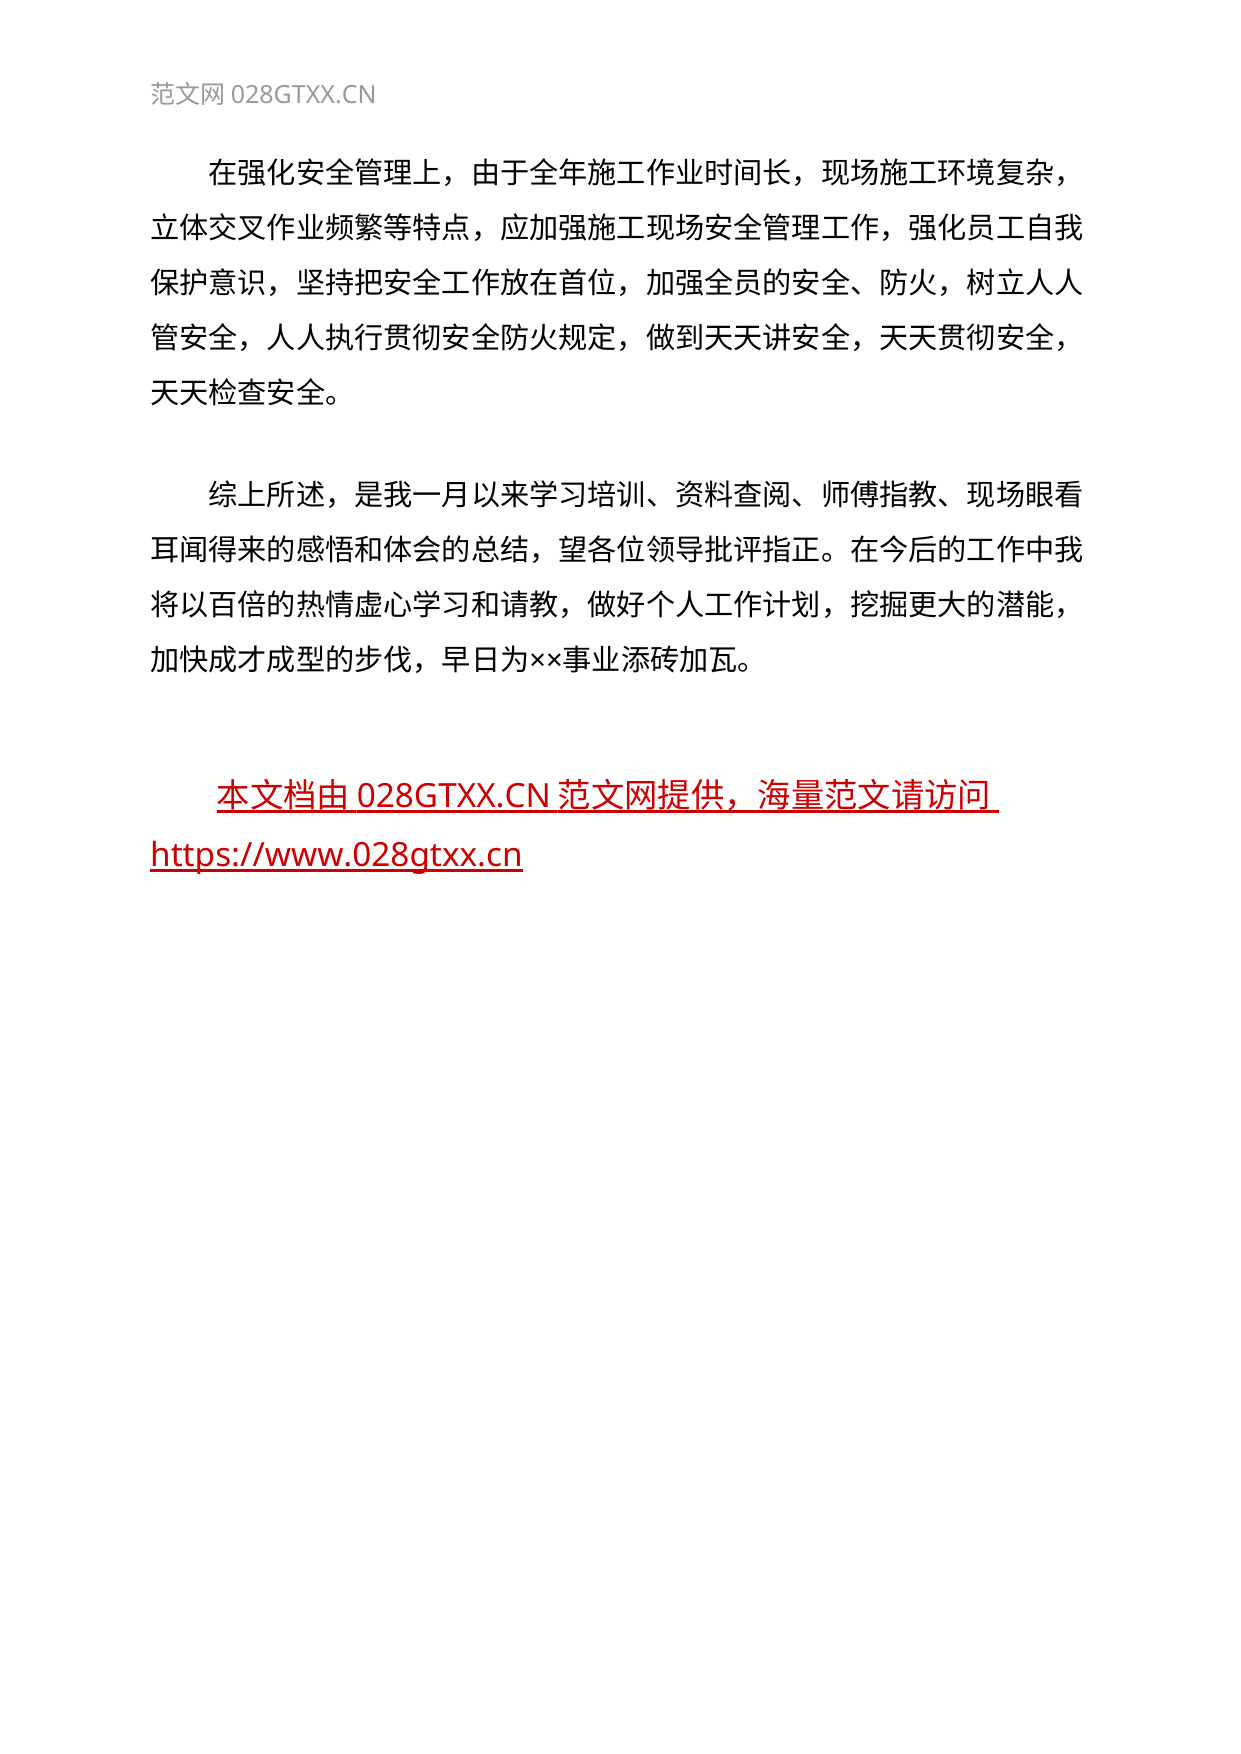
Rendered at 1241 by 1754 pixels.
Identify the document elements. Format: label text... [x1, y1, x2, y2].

text 本文档由028GTXX.CN范文网提供，海量范文请访问 https://www.028gtxx.cn [150, 769, 1090, 877]
text 在强化安全管理上，由于全年施工作业时间长，现场施工环境复杂，立体交叉作业频繁等特点，应加强施工现场安全管理工作，强化员工自我保护意识，坚持把安全工作放在首位，加强全员的安全、防火，树立人人管安全，人人执行贯彻安全防火规定，做到天天讲安全，天天贯彻安全，天天检查安全。 [150, 150, 1090, 412]
text 综上所述，是我一月以来学习培训、资料查阅、师傅指教、现场眼看耳闻得来的感悟和体会的总结，望各位领导批评指正。在今后的工作中我将以百倍的热情虚心学习和请教，做好个人工作计划，挖掘更大的潜能，加快成才成型的步伐，早日为××事业添砖加瓦。 [150, 471, 1090, 678]
